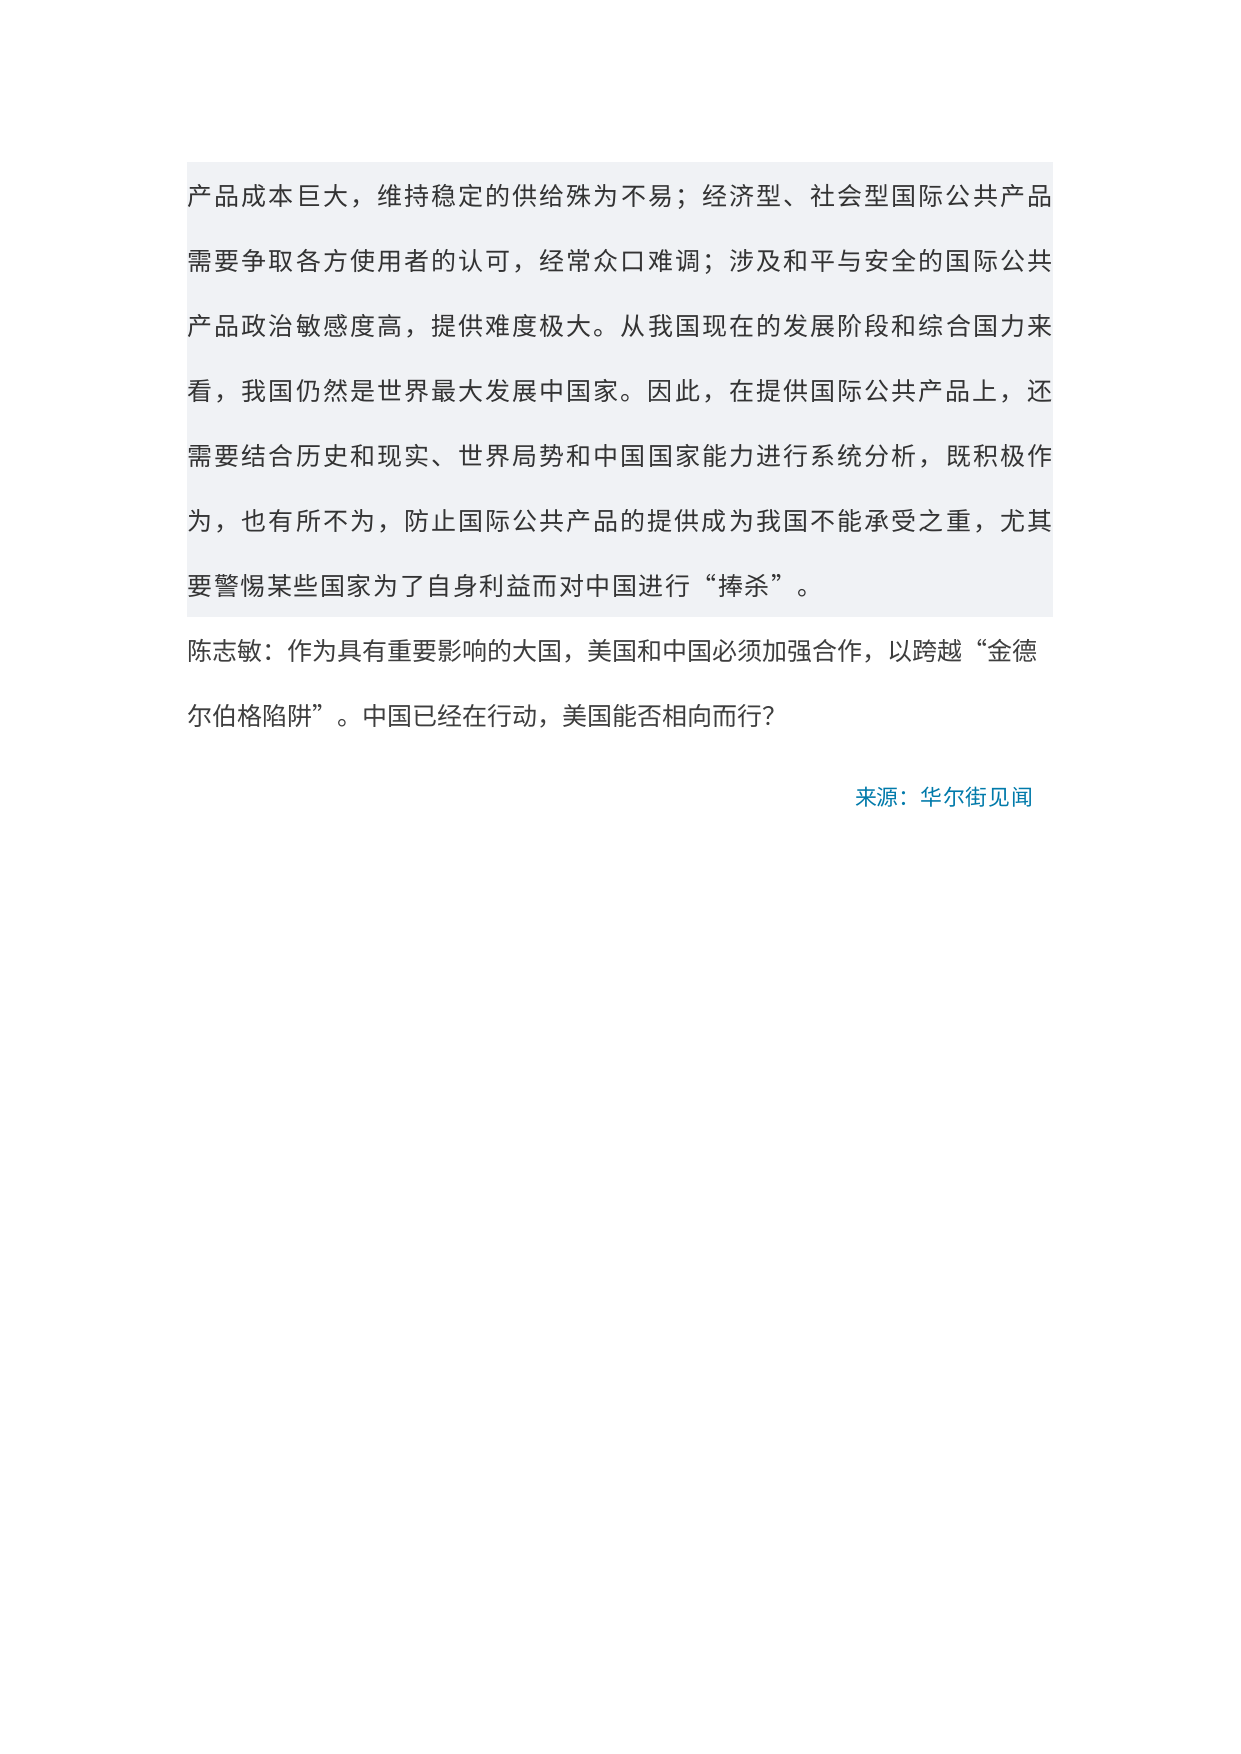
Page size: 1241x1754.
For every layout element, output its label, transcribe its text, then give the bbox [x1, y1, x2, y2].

text 陈志敏：作为具有重要影响的大国，美国和中国必须加强合作，以跨越“金德尔伯格陷阱”。中国已经在行动，美国能否相向而行？ [187, 617, 1053, 747]
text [187, 162, 1053, 617]
text 来源：华尔街见闻 [187, 779, 1053, 812]
